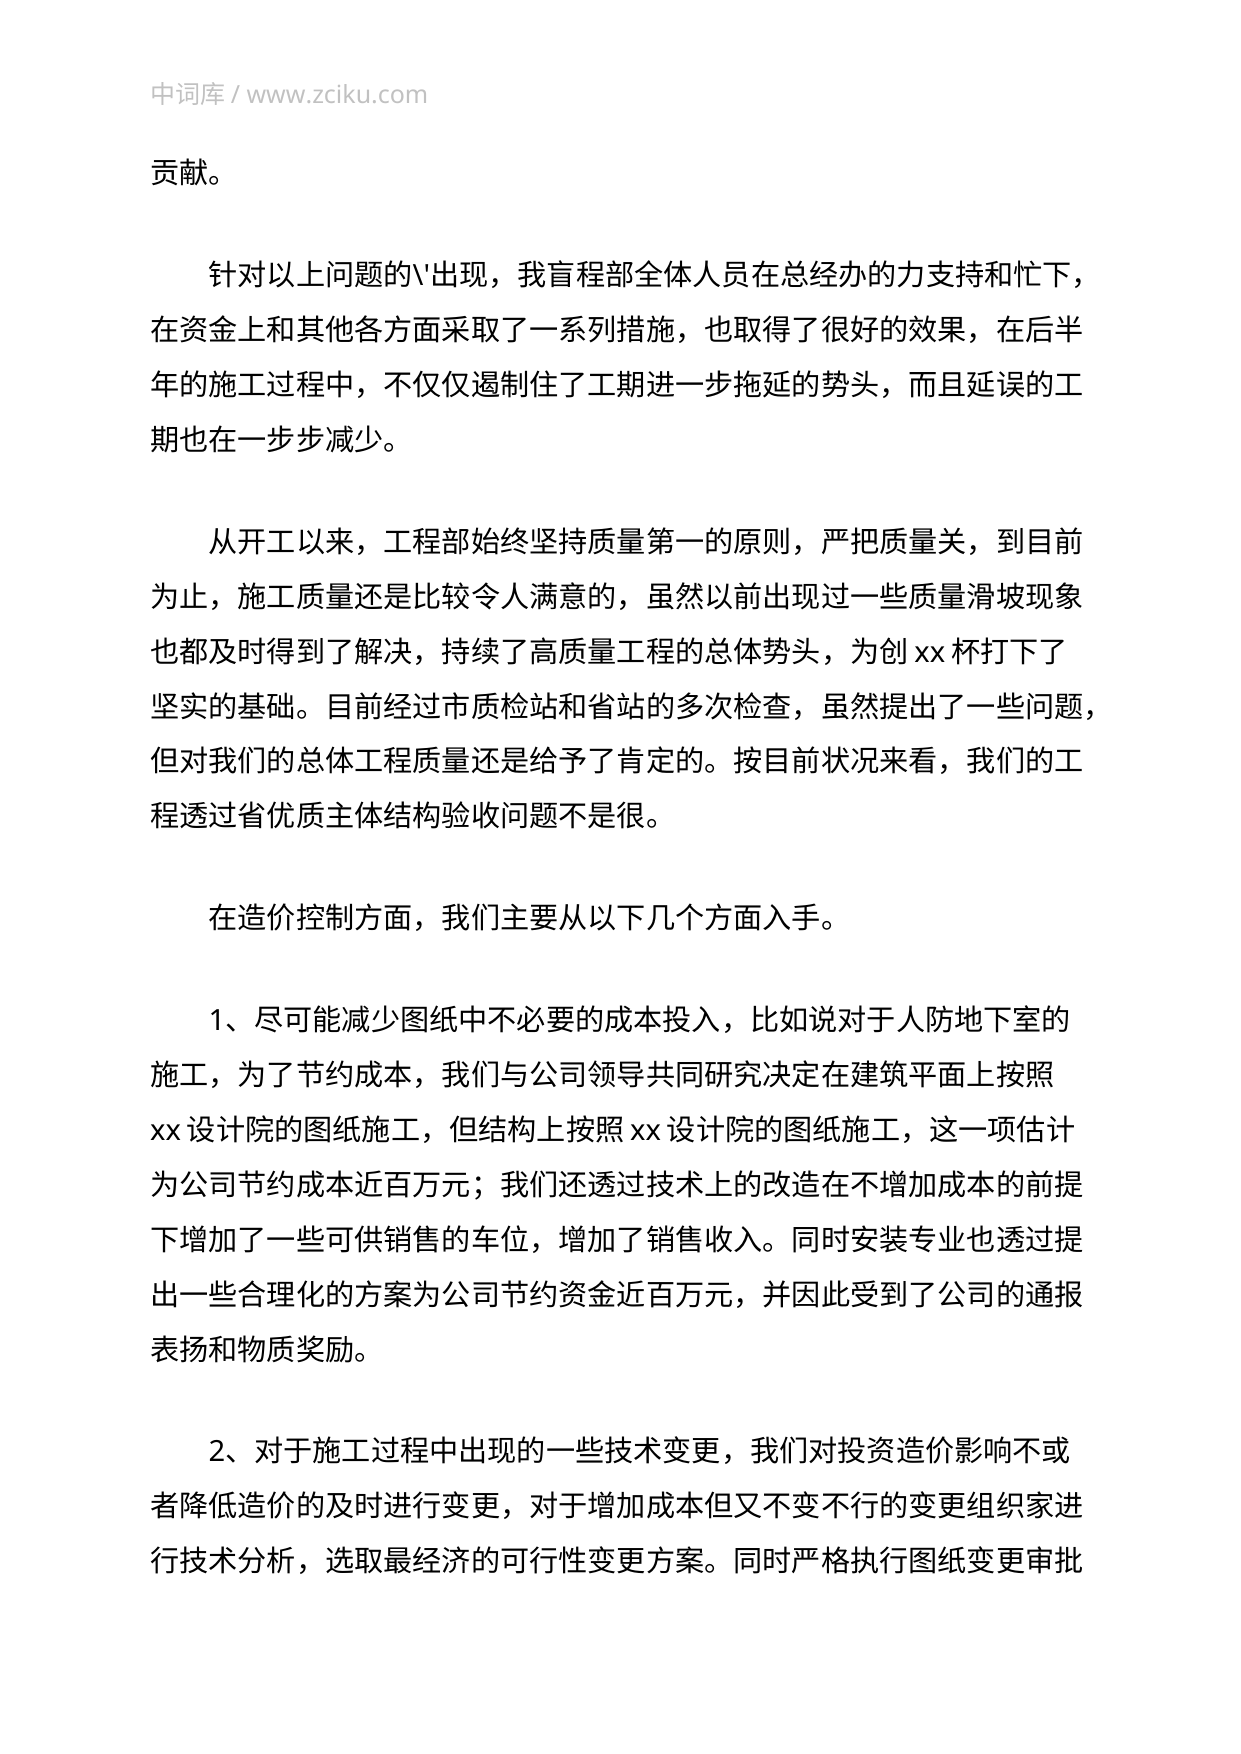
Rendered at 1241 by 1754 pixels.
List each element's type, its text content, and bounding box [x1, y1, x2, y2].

text 1、尽可能减少图纸中不必要的成本投入，比如说对于人防地下室的施工，为了节约成本，我们与公司领导共同研究决定在建筑平面上按照xx设计院的图纸施工，但结构上按照xx设计院的图纸施工，这一项估计为公司节约成本近百万元；我们还透过技术上的改造在不增加成本的前提下增加了一些可供销售的车位，增加了销售收入。同时安装专业也透过提出一些合理化的方案为公司节约资金近百万元，并因此受到了公司的通报表扬和物质奖励。 [150, 996, 1090, 1368]
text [150, 150, 1090, 192]
text 从开工以来，工程部始终坚持质量第一的原则，严把质量关，到目前为止，施工质量还是比较令人满意的，虽然以前出现过一些质量滑坡现象也都及时得到了解决，持续了高质量工程的总体势头，为创xx杯打下了坚实的基础。目前经过市质检站和省站的多次检查，虽然提出了一些问题，但对我们的总体工程质量还是给予了肯定的。按目前状况来看，我们的工程透过省优质主体结构验收问题不是很。 [150, 518, 1090, 835]
text 针对以上问题的\'出现，我盲程部全体人员在总经办的力支持和忙下，在资金上和其他各方面采取了一系列措施，也取得了很好的效果，在后半年的施工过程中，不仅仅遏制住了工期进一步拖延的势头，而且延误的工期也在一步步减少。 [150, 252, 1090, 459]
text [150, 1428, 1090, 1580]
text 在造价控制方面，我们主要从以下几个方面入手。 [150, 895, 1090, 937]
